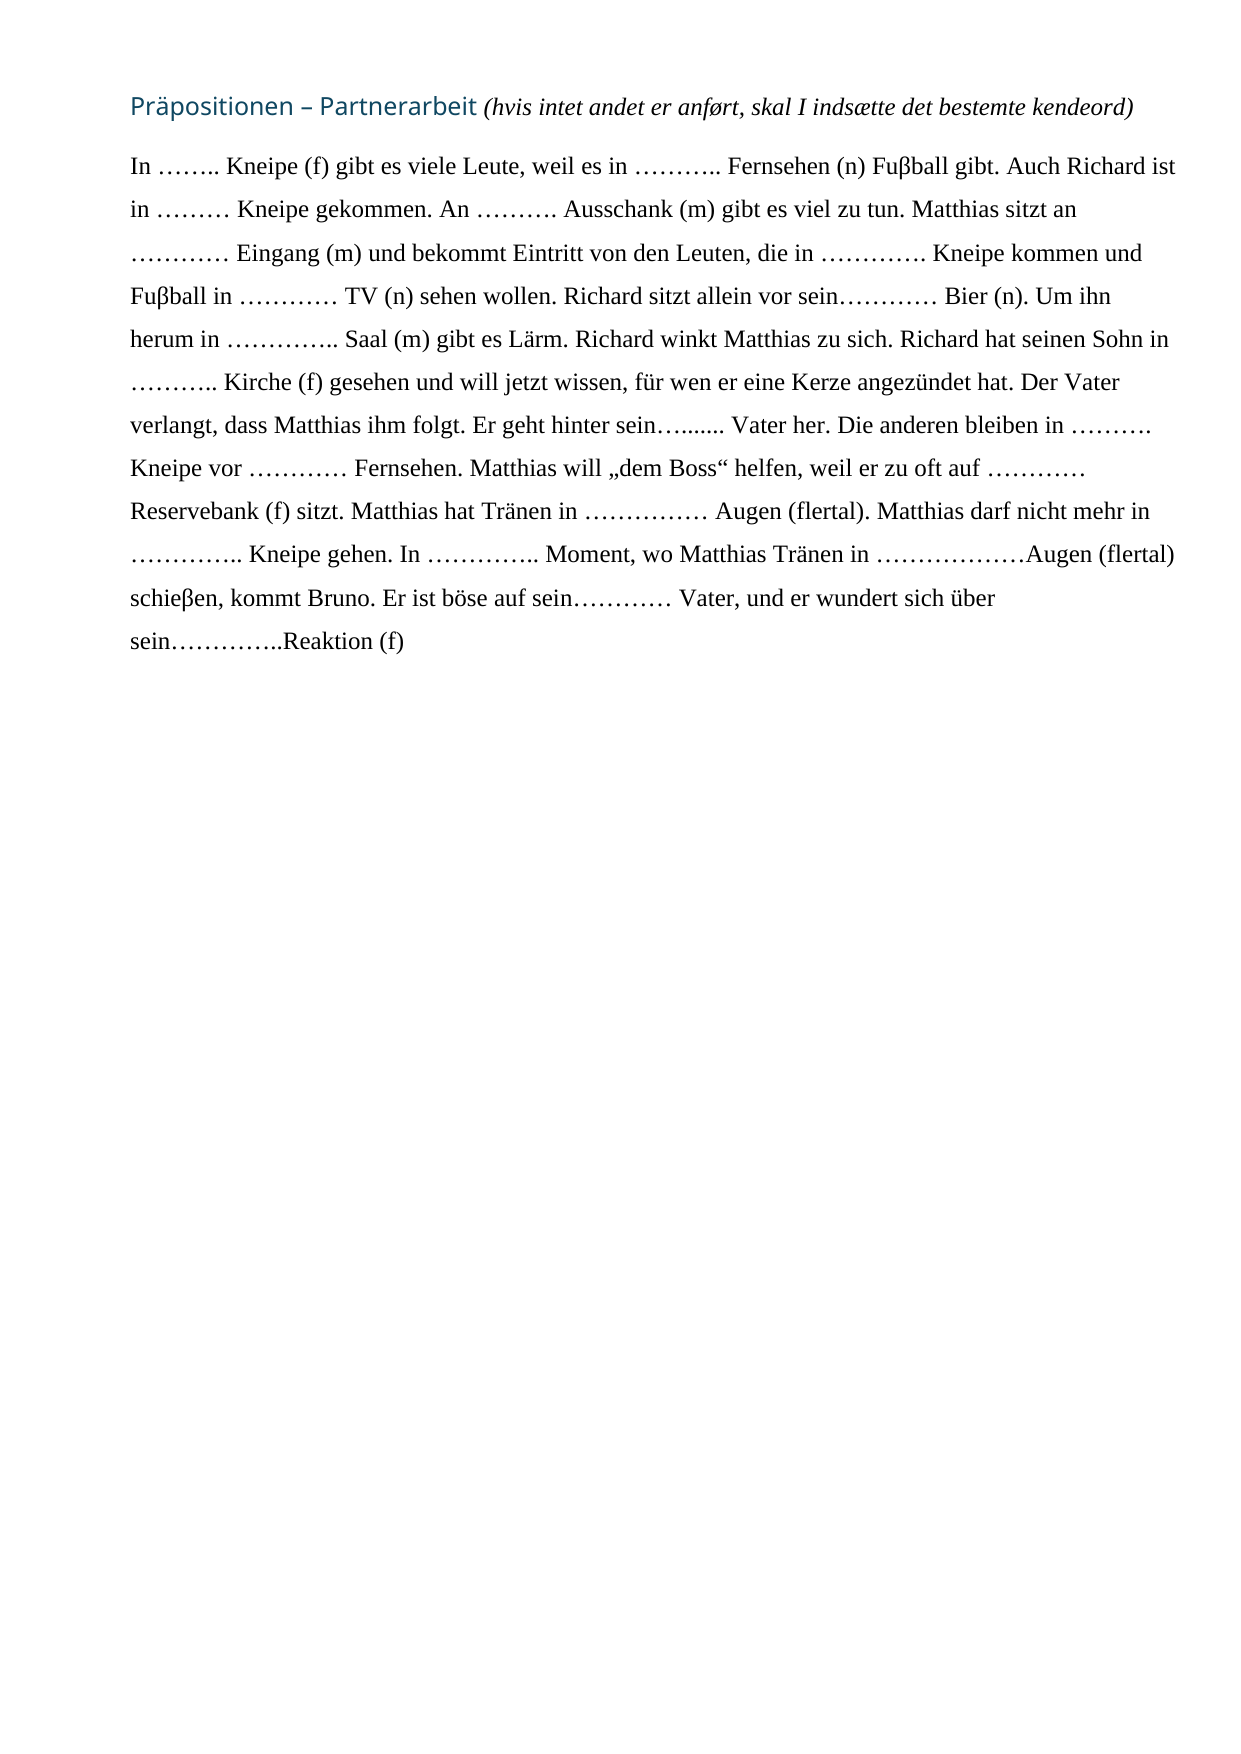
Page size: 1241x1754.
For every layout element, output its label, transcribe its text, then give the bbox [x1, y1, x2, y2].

text In …….. Kneipe (f) gibt es viele Leute, weil es in ……….. Fernsehen (n) Fuβball gibt. Auch Richard ist in ……… Kneipe gekommen. An ………. Ausschank (m) gibt es viel zu tun. Matthias sitzt an ………… Eingang (m) und bekommt Eintritt von den Leuten, die in …………. Kneipe kommen und Fuβball in ………… TV (n) sehen wollen. Richard sitzt allein vor sein………… Bier (n). Um ihn herum in ………….. Saal (m) gibt es Lärm. Richard winkt Matthias zu sich. Richard hat seinen Sohn in ……….. Kirche (f) gesehen und will jetzt wissen, für wen er eine Kerze angezündet hat. Der Vater verlangt, dass Matthias ihm folgt. Er geht hinter sein…....... Vater her. Die anderen bleiben in ………. Kneipe vor ………… Fernsehen. Matthias will „dem Boss“ helfen, weil er zu oft auf ………… [130, 151, 1181, 482]
text Reservebank (f) sitzt. Matthias hat Tränen in …………… Augen (flertal). Matthias darf nicht mehr in ………….. Kneipe gehen. In ………….. Moment, wo Matthias Tränen in ………………Augen (flertal) schieβen, kommt Bruno. Er ist böse auf sein………… Vater, und er wundert sich über sein…………..Reaktion (f) [130, 496, 1181, 654]
text Präpositionen – Partnerarbeit (hvis intet andet er anført, skal I indsætte det bestemte kendeord) [130, 89, 1181, 123]
